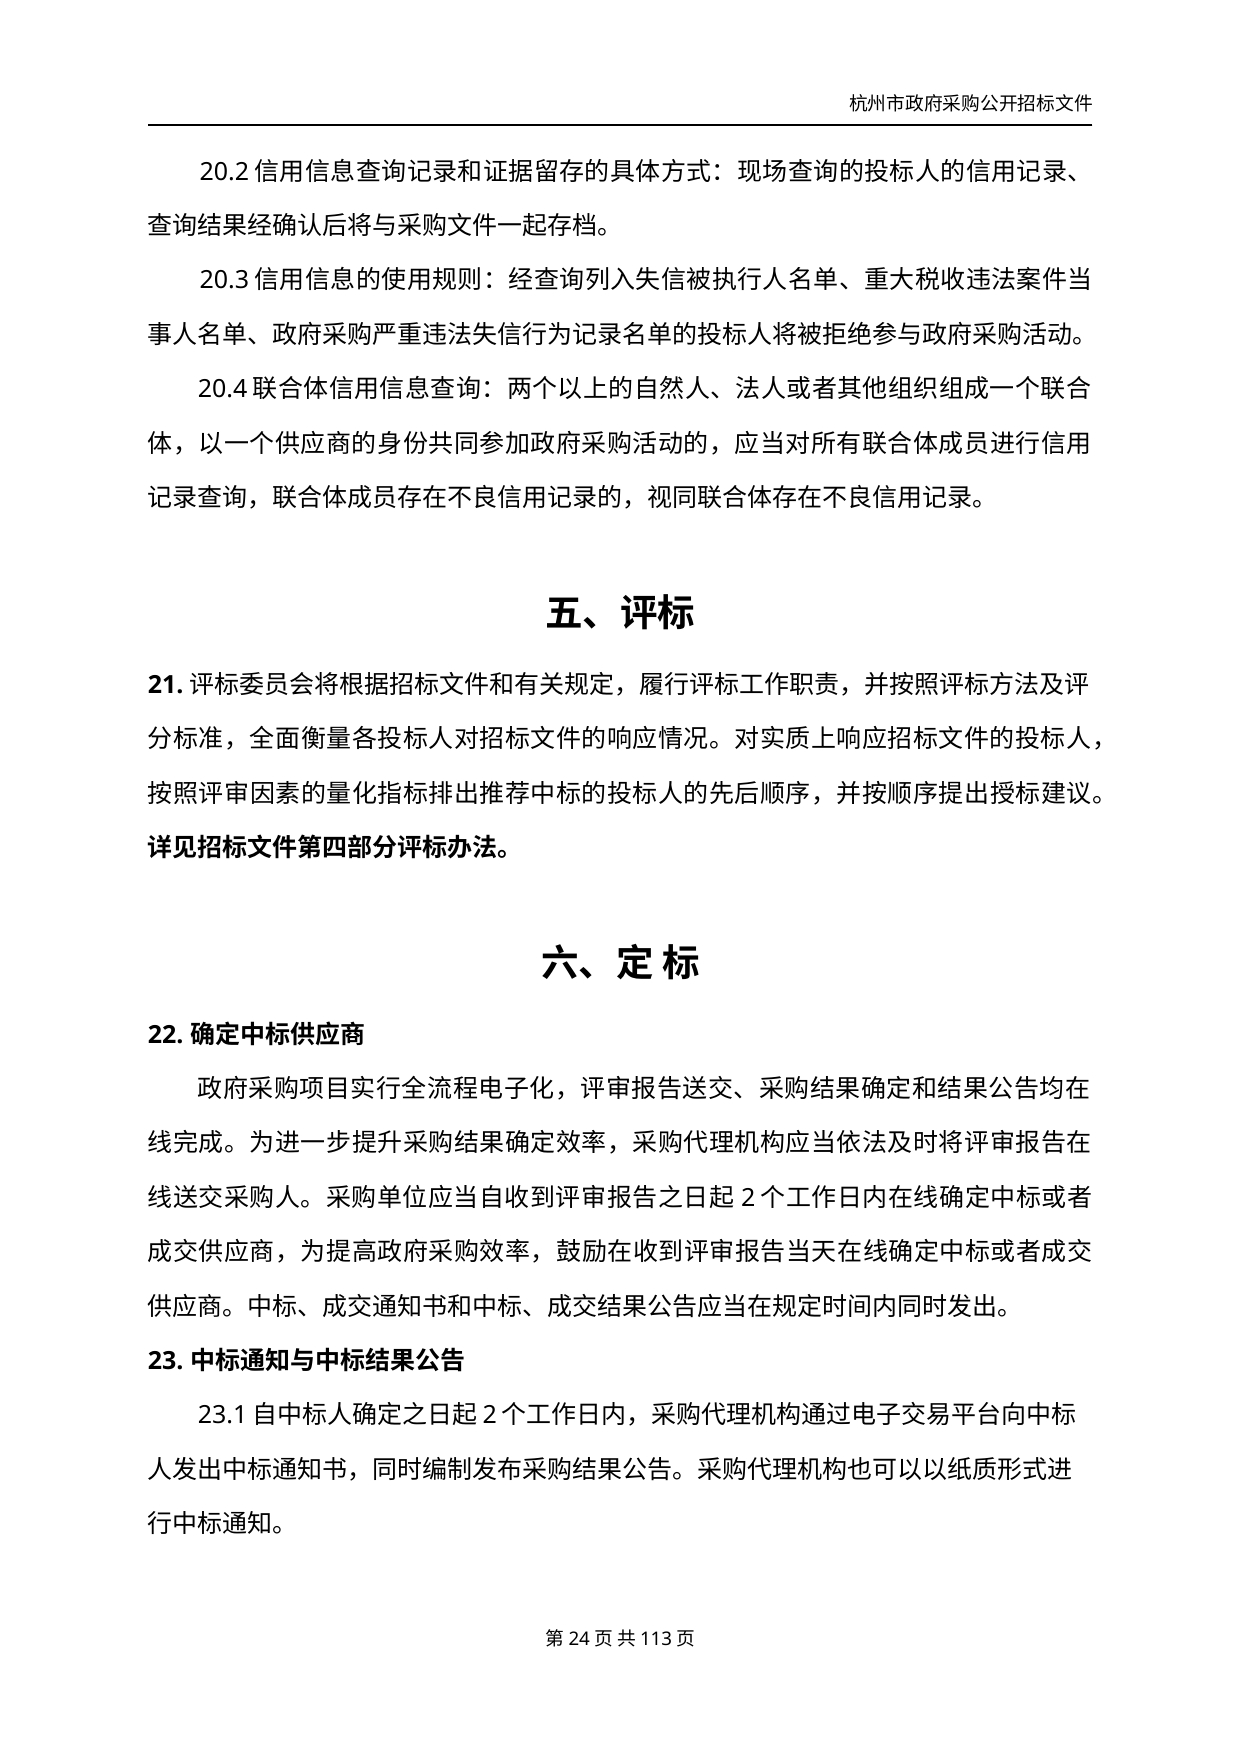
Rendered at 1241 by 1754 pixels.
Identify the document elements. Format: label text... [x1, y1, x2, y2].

text 20.4联合体信用信息查询：两个以上的自然人、法人或者其他组织组成一个联合体，以一个供应商的身份共同参加政府采购活动的，应当对所有联合体成员进行信用记录查询，联合体成员存在不良信用记录的，视同联合体存在不良信用记录。 [148, 369, 1092, 514]
text 22. 确定中标供应商 [148, 1014, 1092, 1050]
text 20.2信用信息查询记录和证据留存的具体方式：现场查询的投标人的信用记录、查询结果经确认后将与采购文件一起存档。 [148, 151, 1092, 242]
text 23. 中标通知与中标结果公告 [148, 1340, 1092, 1377]
text 20.3信用信息的使用规则：经查询列入失信被执行人名单、重大税收违法案件当事人名单、政府采购严重违法失信行为记录名单的投标人将被拒绝参与政府采购活动。 [148, 260, 1092, 351]
text 六、定 标 [148, 933, 1092, 987]
text 21. 评标委员会将根据招标文件和有关规定，履行评标工作职责，并按照评标方法及评分标准，全面衡量各投标人对招标文件的响应情况。对实质上响应招标文件的投标人，按照评审因素的量化指标排出推荐中标的投标人的先后顺序，并按顺序提出授标建议。详见招标文件第四部分评标办法。 [148, 664, 1092, 864]
text 23.1自中标人确定之日起2个工作日内，采购代理机构通过电子交易平台向中标人发出中标通知书，同时编制发布采购结果公告。采购代理机构也可以以纸质形式进行中标通知。 [148, 1395, 1092, 1540]
text 五、评标 [148, 583, 1092, 637]
text 政府采购项目实行全流程电子化，评审报告送交、采购结果确定和结果公告均在线完成。为进一步提升采购结果确定效率，采购代理机构应当依法及时将评审报告在线送交采购人。采购单位应当自收到评审报告之日起2个工作日内在线确定中标或者成交供应商，为提高政府采购效率，鼓励在收到评审报告当天在线确定中标或者成交供应商。中标、成交通知书和中标、成交结果公告应当在规定时间内同时发出。 [148, 1068, 1092, 1322]
